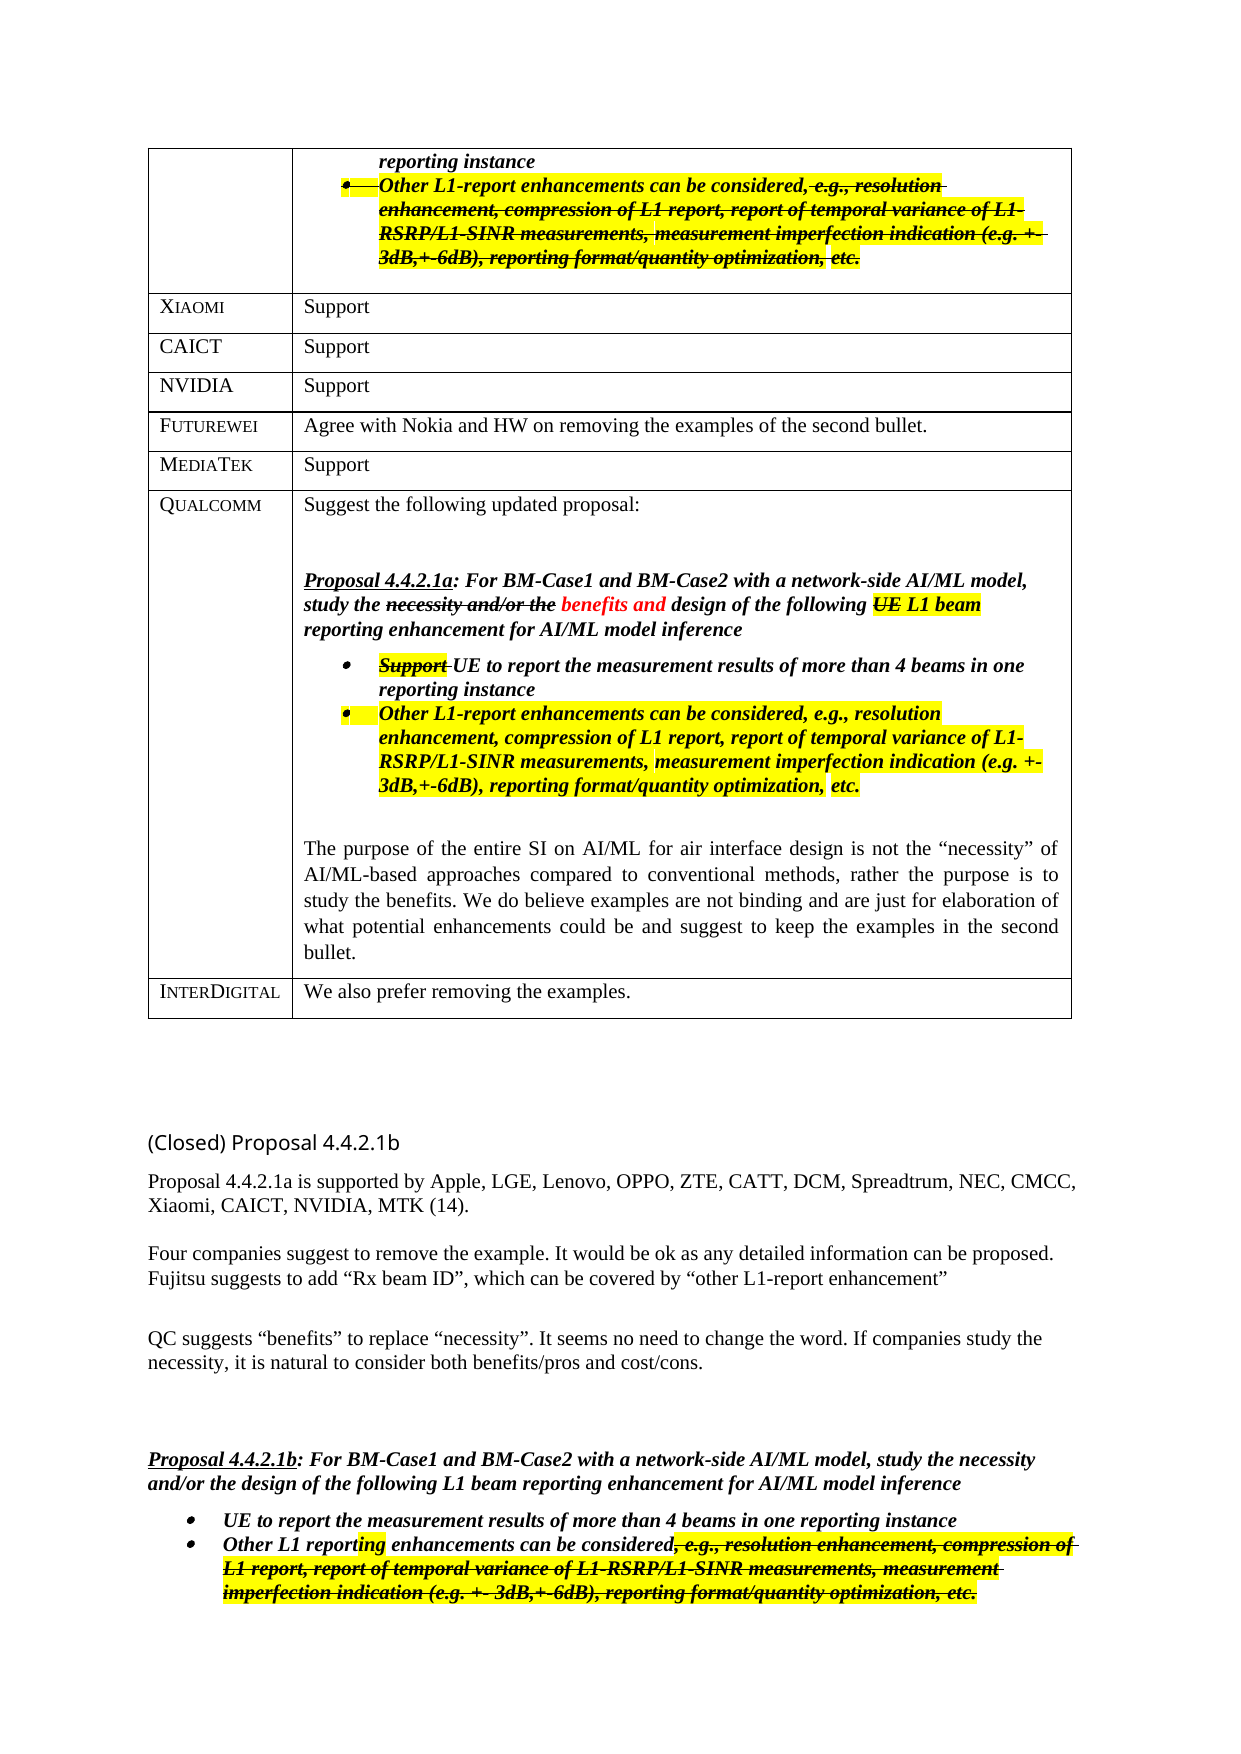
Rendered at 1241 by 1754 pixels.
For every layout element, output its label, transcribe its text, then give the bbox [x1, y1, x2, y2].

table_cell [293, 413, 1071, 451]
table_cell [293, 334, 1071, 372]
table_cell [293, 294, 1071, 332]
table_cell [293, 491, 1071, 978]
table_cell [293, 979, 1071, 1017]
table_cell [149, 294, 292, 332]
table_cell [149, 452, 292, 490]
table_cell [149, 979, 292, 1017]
text Proposal 4.4.2.1a is supported by Apple, LGE, Lenovo, OPPO, ZTE, CATT, DCM, Spreadtrum, NEC, CMCC, Xiaomi, CAICT, NVIDIA, MTK (14). [148, 1169, 1093, 1217]
text QC suggests “benefits” to replace “necessity”. It seems no need to change the word. If companies study the necessity, it is natural to consider both benefits/pros and cost/cons. [148, 1326, 1093, 1374]
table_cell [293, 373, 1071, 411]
text Four companies suggest to remove the example. It would be ok as any detailed information can be proposed. Fujitsu suggests to add “Rx beam ID”, which can be covered by “other L1-report enhancement” [148, 1241, 1093, 1289]
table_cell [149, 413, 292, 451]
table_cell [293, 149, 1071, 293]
list UE to report the measurement results of more than 4 beams in one reporting instance [185, 1508, 1093, 1532]
subtitle (Closed) Proposal 4.4.2.1b [148, 1128, 1093, 1157]
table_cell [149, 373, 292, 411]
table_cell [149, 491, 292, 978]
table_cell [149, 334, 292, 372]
text Proposal 4.4.2.1b: For BM-Case1 and BM-Case2 with a network-side AI/ML model, study the necessity and/or the design of the following L1 beam reporting enhancement for AI/ML model inference [148, 1447, 1093, 1495]
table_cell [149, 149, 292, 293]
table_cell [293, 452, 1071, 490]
